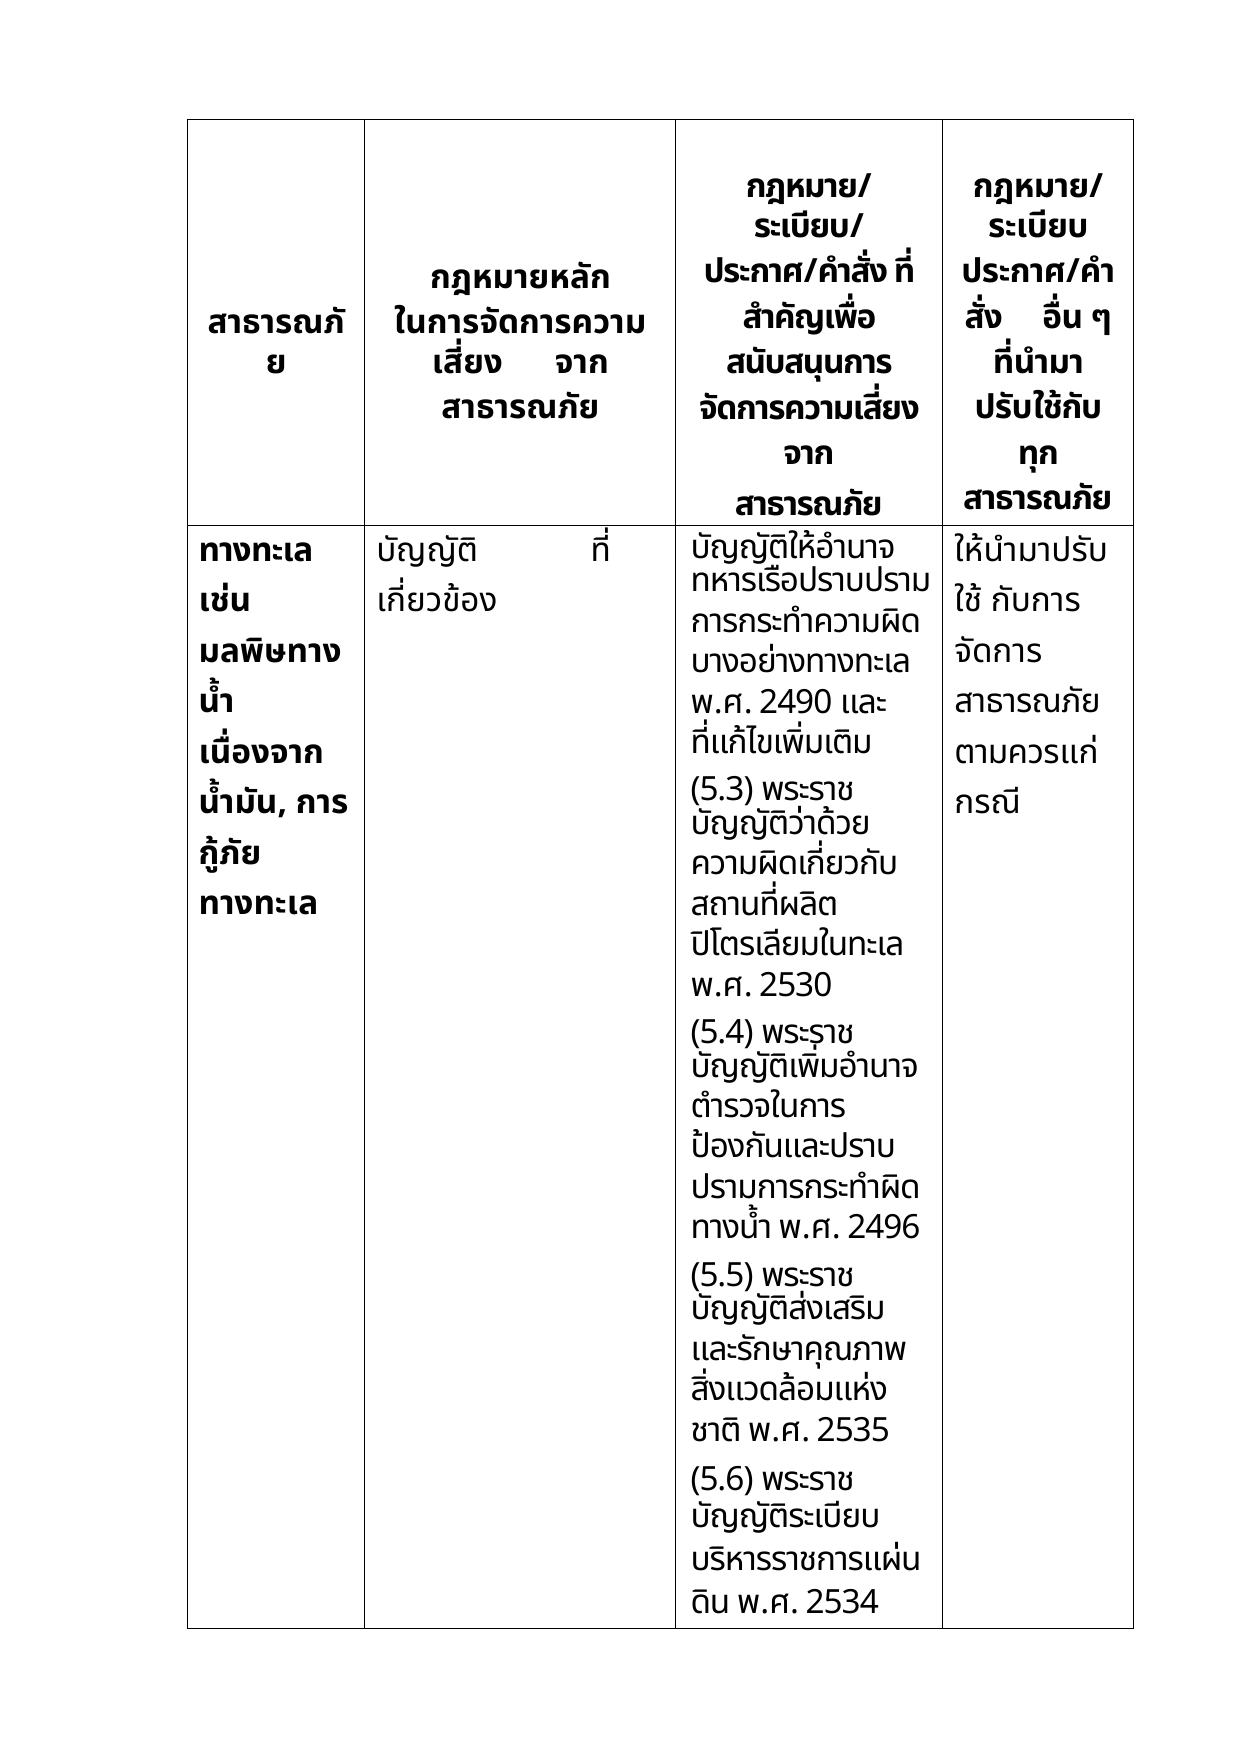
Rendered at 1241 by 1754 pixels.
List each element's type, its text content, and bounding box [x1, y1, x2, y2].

table_cell พระราชบัญญัติป้องกันและบรรเทาสาธารณภัย พ.ศ. 2550 และอนุบัญญัติ ที่เกี่ยวข้อง [365, 526, 675, 1628]
table_cell กฎหมาย/ระเบียบ/ประกาศอื่น ๆ ให้นำมาปรับใช้ กับการจัดการ สาธารณภัยตามควรแก่กรณี [943, 526, 1133, 1628]
table_header กฎหมาย/ระเบียบประกาศ/คำสั่ง อื่น ๆ ที่นำมา ปรับใช้กับ ทุกสาธารณภัย [943, 120, 1133, 525]
table_cell (5) สาธารณภัย ทางน้ำและ ทางทะเล เช่น มลพิษทางน้ำ เนื่องจาก น้ำมัน, การกู้ภัย ทางทะเล [188, 526, 364, 1628]
table_header กฎหมาย/ระเบียบ/ประกาศ/คำสั่ง ที่สำคัญเพื่อสนับสนุนการจัดการความเสี่ยงจาก สาธารณภัย [676, 120, 942, 525]
table_header สาธารณภัย [188, 120, 364, 525]
table_header กฎหมายหลัก ในการจัดการความเสี่ยง จากสาธารณภัย [365, 120, 675, 525]
